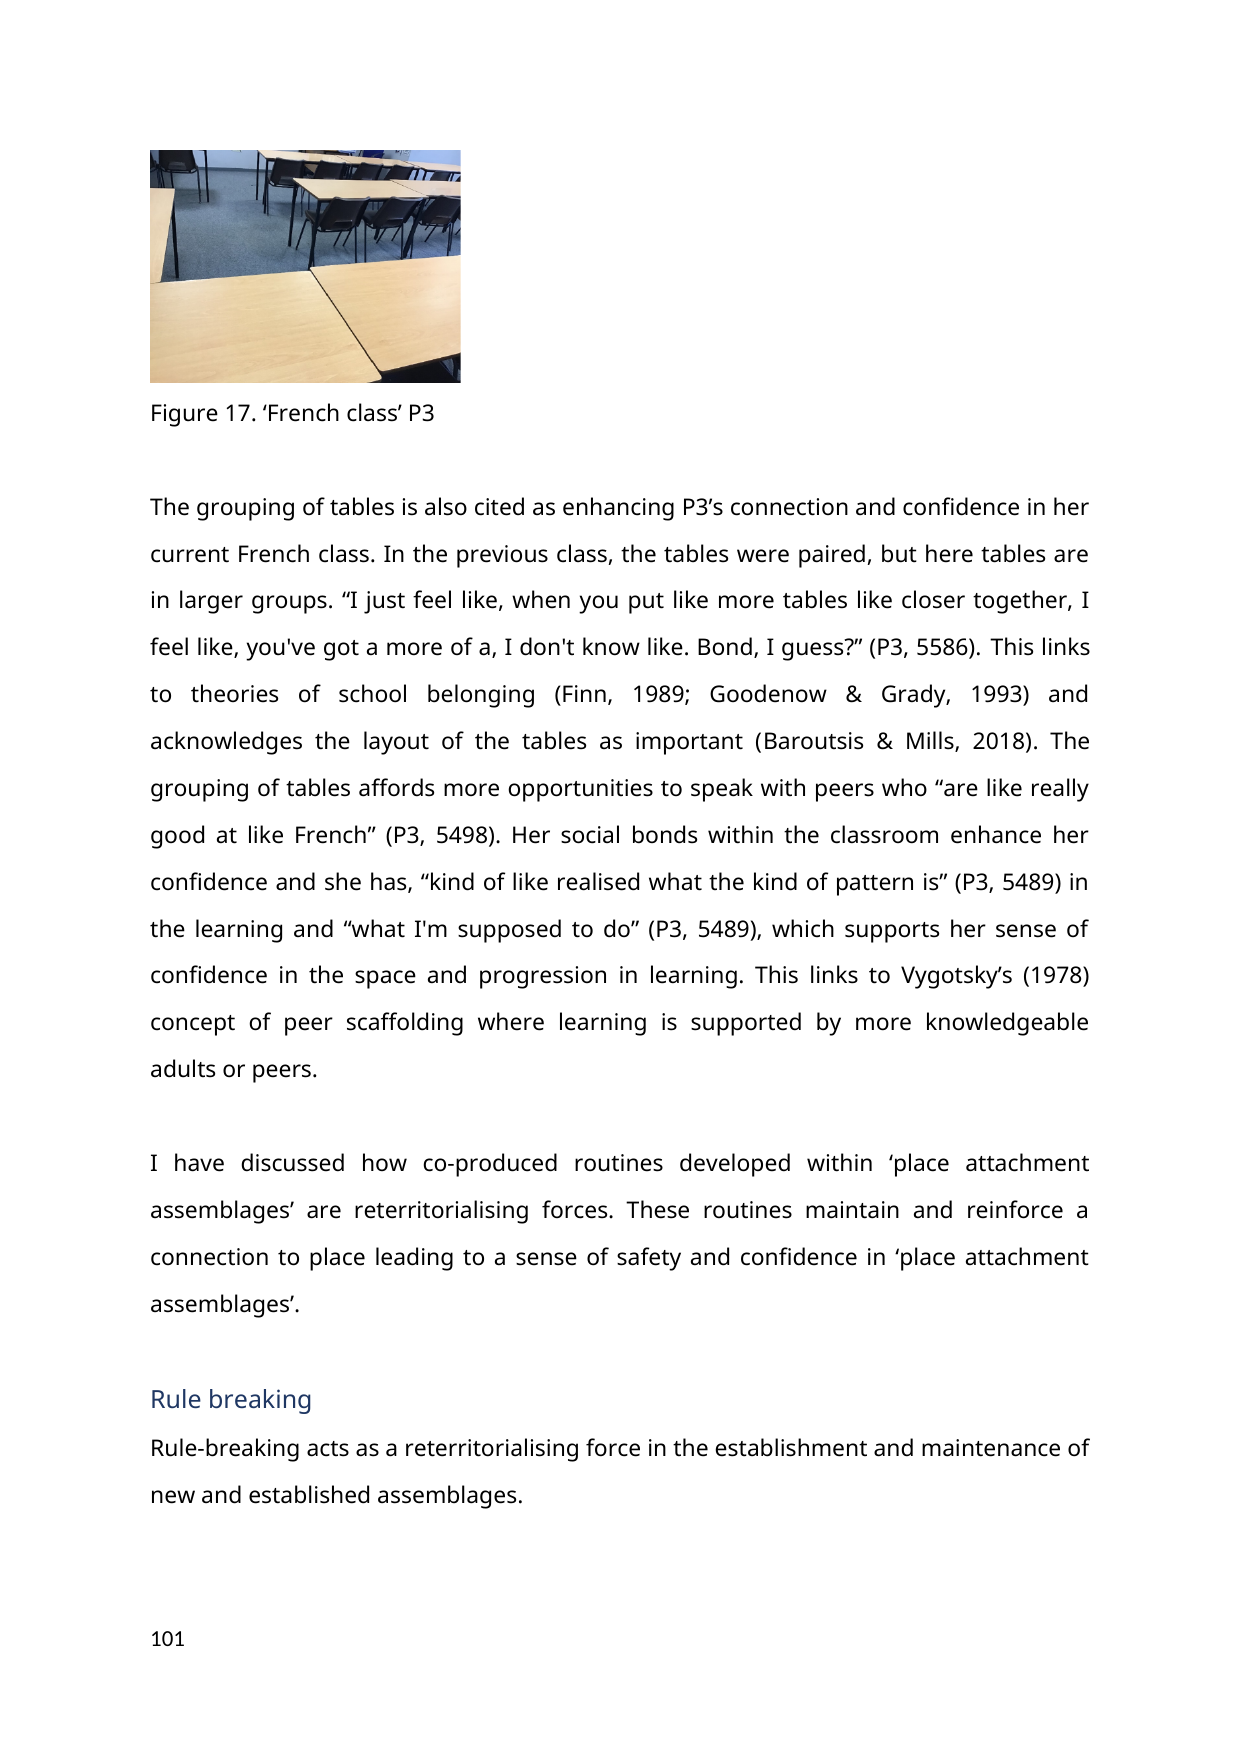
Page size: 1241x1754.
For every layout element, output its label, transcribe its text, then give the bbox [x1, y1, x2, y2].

text The grouping of tables is also cited as enhancing P3’s connection and confidence in her current French class. In the previous class, the tables were paired, but here tables are in larger groups. “I just feel like, when you put like more tables like closer together, I feel like, you've got a more of a, I don't know like. Bond, I guess?” (P3, 5586). This links to theories of school belonging (Finn, 1989; Goodenow & Grady, 1993) and acknowledges the layout of the tables as important (Baroutsis & Mills, 2018). The grouping of tables affords more opportunities to speak with peers who “are like really good at like French” (P3, 5498). Her social bonds within the classroom enhance her confidence and she has, “kind of like realised what the kind of pattern is” (P3, 5489) in the learning and “what I'm supposed to do” (P3, 5489), which supports her sense of confidence in the space and progression in learning. This links to Vygotsky’s (1978) concept of peer scaffolding where learning is supported by more knowledgeable adults or peers. [150, 491, 1090, 1084]
picture [150, 150, 461, 383]
text Figure 17. ‘French class’ P3 [150, 397, 1090, 428]
subtitle Rule breaking [150, 1381, 1090, 1415]
text Rule-breaking acts as a reterritorialising force in the establishment and maintenance of new and established assemblages. [150, 1432, 1090, 1511]
text I have discussed how co-produced routines developed within ‘place attachment assemblages’ are reterritorialising forces. These routines maintain and reinforce a connection to place leading to a sense of safety and confidence in ‘place attachment assemblages’. [150, 1147, 1090, 1319]
